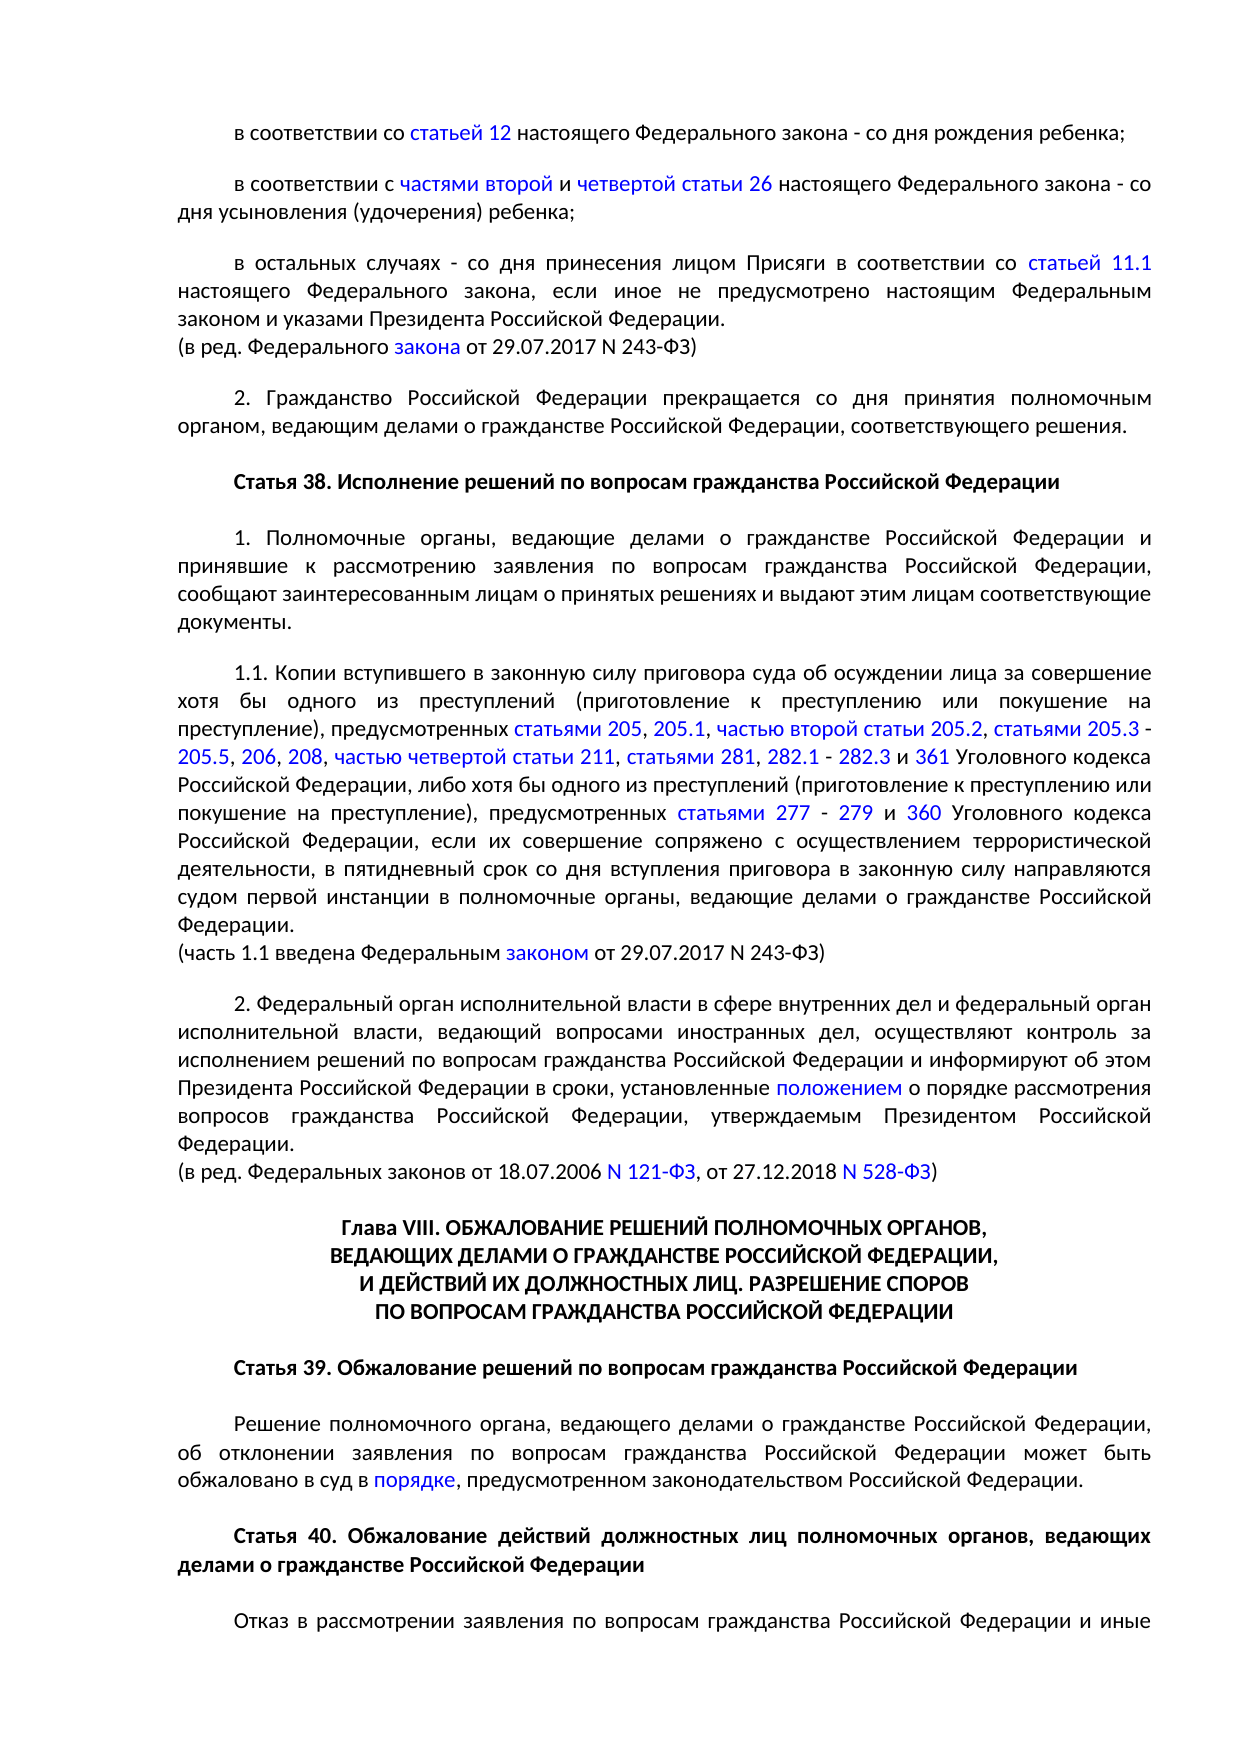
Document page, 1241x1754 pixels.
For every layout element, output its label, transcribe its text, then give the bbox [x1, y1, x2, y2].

text 1. Полномочные органы, ведающие делами о гражданстве Российской Федерации и принявшие к рассмотрению заявления по вопросам гражданства Российской Федерации, сообщают заинтересованным лицам о принятых решениях и выдают этим лицам соответствующие документы. [177, 523, 1152, 635]
text 1.1. Копии вступившего в законную силу приговора суда об осуждении лица за совершение хотя бы одного из преступлений (приготовление к преступлению или покушение на преступление), предусмотренных статьями 205, 205.1, частью второй статьи 205.2, статьями 205.3 - 205.5, 206, 208, частью четвертой статьи 211, статьями 281, 282.1 - 282.3 и 361 Уголовного кодекса Российской Федерации, либо хотя бы одного из преступлений (приготовление к преступлению или покушение на преступление), предусмотренных статьями 277 - 279 и 360 Уголовного кодекса Российской Федерации, если их совершение сопряжено с осуществлением террористической деятельности, в пятидневный срок со дня вступления приговора в законную силу направляются судом первой инстанции в полномочные органы, ведающие делами о гражданстве Российской Федерации. [177, 658, 1152, 938]
title Глава VIII. ОБЖАЛОВАНИЕ РЕШЕНИЙ ПОЛНОМОЧНЫХ ОРГАНОВ, [177, 1213, 1152, 1241]
title Статья 39. Обжалование решений по вопросам гражданства Российской Федерации [177, 1353, 1152, 1382]
text (часть 1.1 введена Федеральным законом от 29.07.2017 N 243-ФЗ) [177, 938, 1152, 966]
title ПО ВОПРОСАМ ГРАЖДАНСТВА РОССИЙСКОЙ ФЕДЕРАЦИИ [177, 1297, 1152, 1326]
text Решение полномочного органа, ведающего делами о гражданстве Российской Федерации, об отклонении заявления по вопросам гражданства Российской Федерации может быть обжаловано в суд в порядке, предусмотренном законодательством Российской Федерации. [177, 1409, 1152, 1494]
text (в ред. Федеральных законов от 18.07.2006 N 121-ФЗ, от 27.12.2018 N 528-ФЗ) [177, 1157, 1152, 1185]
title Статья 40. Обжалование действий должностных лиц полномочных органов, ведающих делами о гражданстве Российской Федерации [177, 1522, 1152, 1578]
text в соответствии со статьей 12 настоящего Федерального закона - со дня рождения ребенка; [177, 118, 1152, 146]
text 2. Гражданство Российской Федерации прекращается со дня принятия полномочным органом, ведающим делами о гражданстве Российской Федерации, соответствующего решения. [177, 383, 1152, 439]
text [177, 1606, 1152, 1634]
text в остальных случаях - со дня принесения лицом Присяги в соответствии со статьей 11.1 настоящего Федерального закона, если иное не предусмотрено настоящим Федеральным законом и указами Президента Российской Федерации. [177, 248, 1152, 332]
text (в ред. Федерального закона от 29.07.2017 N 243-ФЗ) [177, 332, 1152, 360]
title И ДЕЙСТВИЙ ИХ ДОЛЖНОСТНЫХ ЛИЦ. РАЗРЕШЕНИЕ СПОРОВ [177, 1269, 1152, 1297]
title Статья 38. Исполнение решений по вопросам гражданства Российской Федерации [177, 467, 1152, 495]
text 2. Федеральный орган исполнительной власти в сфере внутренних дел и федеральный орган исполнительной власти, ведающий вопросами иностранных дел, осуществляют контроль за исполнением решений по вопросам гражданства Российской Федерации и информируют об этом Президента Российской Федерации в сроки, установленные положением о порядке рассмотрения вопросов гражданства Российской Федерации, утверждаемым Президентом Российской Федерации. [177, 989, 1152, 1157]
title ВЕДАЮЩИХ ДЕЛАМИ О ГРАЖДАНСТВЕ РОССИЙСКОЙ ФЕДЕРАЦИИ, [177, 1241, 1152, 1269]
text в соответствии с частями второй и четвертой статьи 26 настоящего Федерального закона - со дня усыновления (удочерения) ребенка; [177, 169, 1152, 225]
